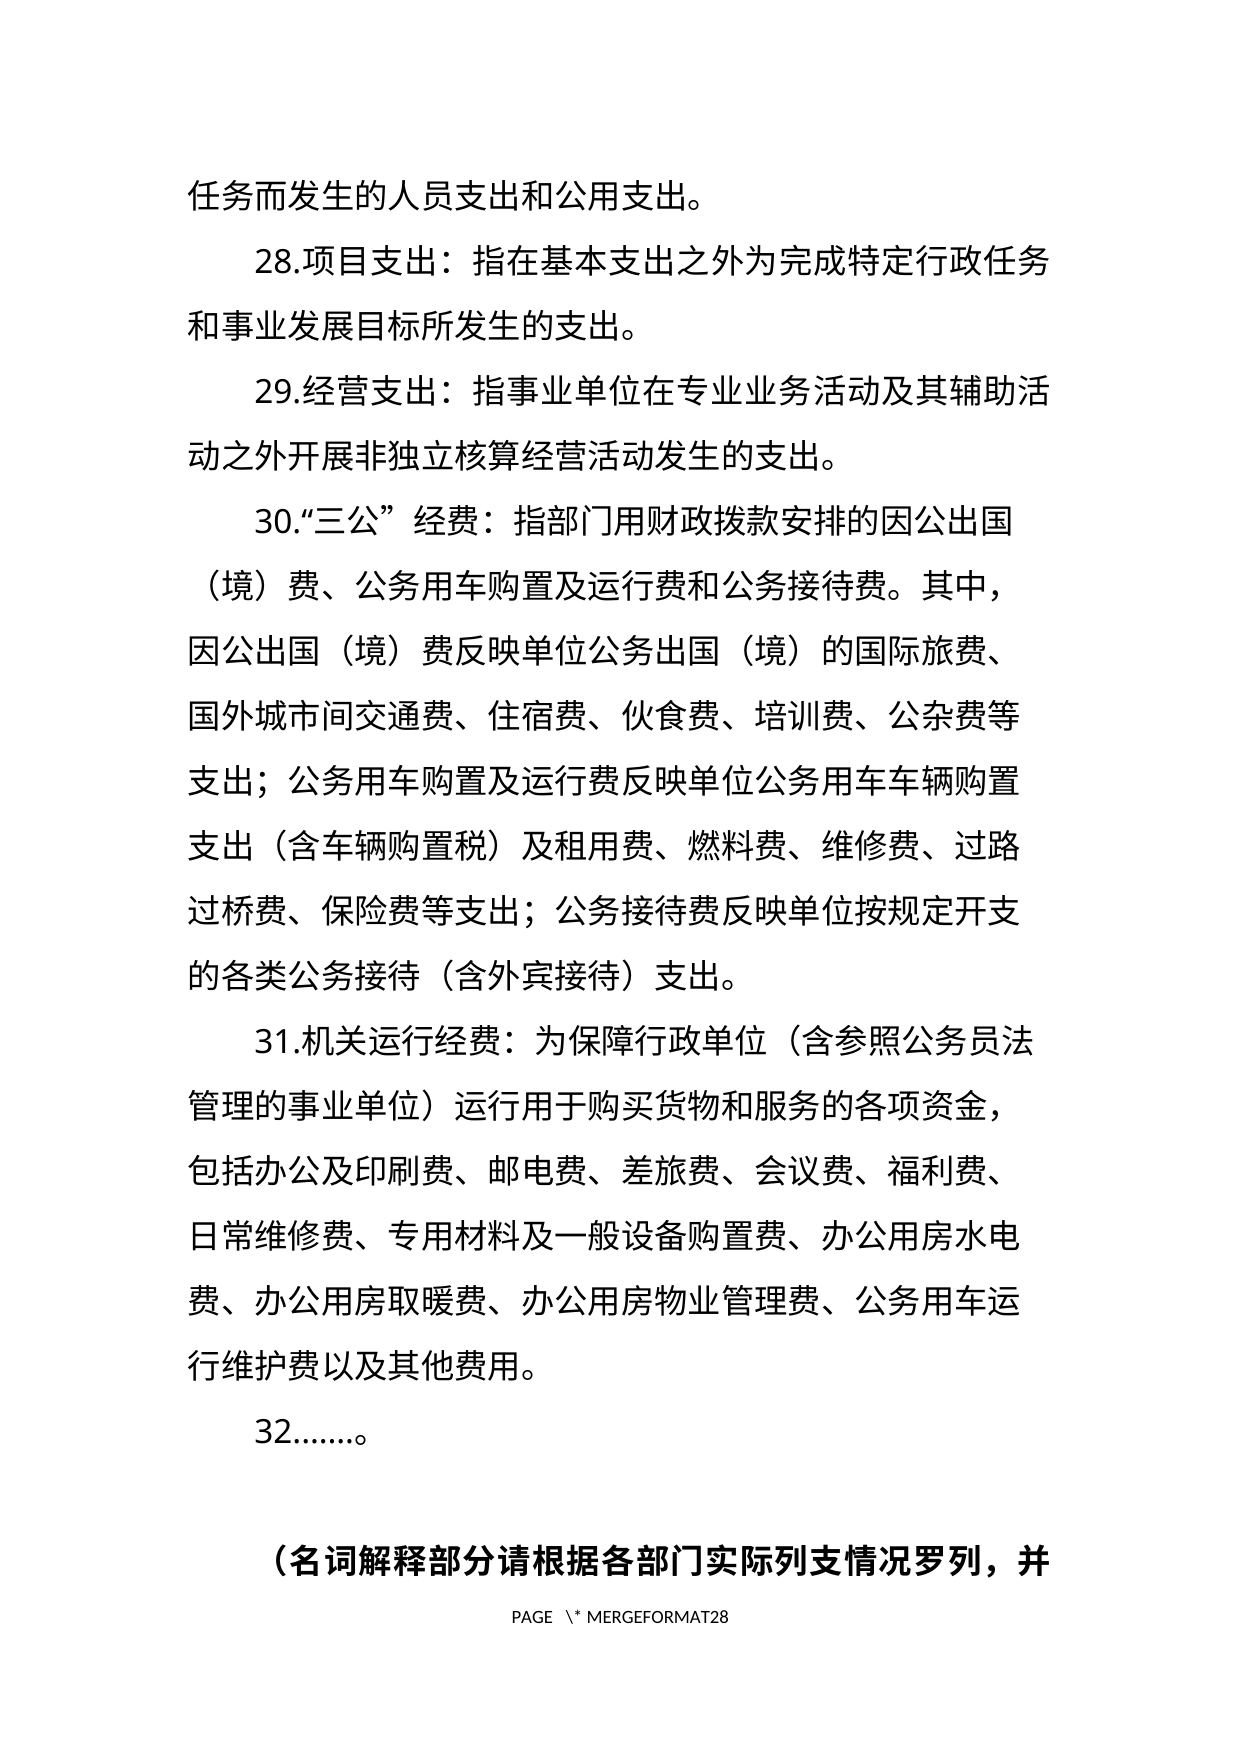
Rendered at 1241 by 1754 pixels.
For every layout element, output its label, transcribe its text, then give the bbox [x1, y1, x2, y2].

text 30.“三公”经费：指部门用财政拨款安排的因公出国（境）费、公务用车购置及运行费和公务接待费。其中，因公出国（境）费反映单位公务出国（境）的国际旅费、国外城市间交通费、住宿费、伙食费、培训费、公杂费等支出；公务用车购置及运行费反映单位公务用车车辆购置支出（含车辆购置税）及租用费、燃料费、维修费、过路过桥费、保险费等支出；公务接待费反映单位按规定开支的各类公务接待（含外宾接待）支出。 [187, 487, 1053, 1007]
text 31.机关运行经费：为保障行政单位（含参照公务员法管理的事业单位）运行用于购买货物和服务的各项资金，包括办公及印刷费、邮电费、差旅费、会议费、福利费、日常维修费、专用材料及一般设备购置费、办公用房水电费、办公用房取暖费、办公用房物业管理费、公务用车运行维护费以及其他费用。 [187, 1007, 1053, 1397]
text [187, 162, 1053, 227]
text 32.……。 [187, 1397, 1053, 1462]
text 29.经营支出：指事业单位在专业业务活动及其辅助活动之外开展非独立核算经营活动发生的支出。 [187, 357, 1053, 487]
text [187, 1527, 1053, 1592]
text 28.项目支出：指在基本支出之外为完成特定行政任务和事业发展目标所发生的支出。 [187, 227, 1053, 357]
